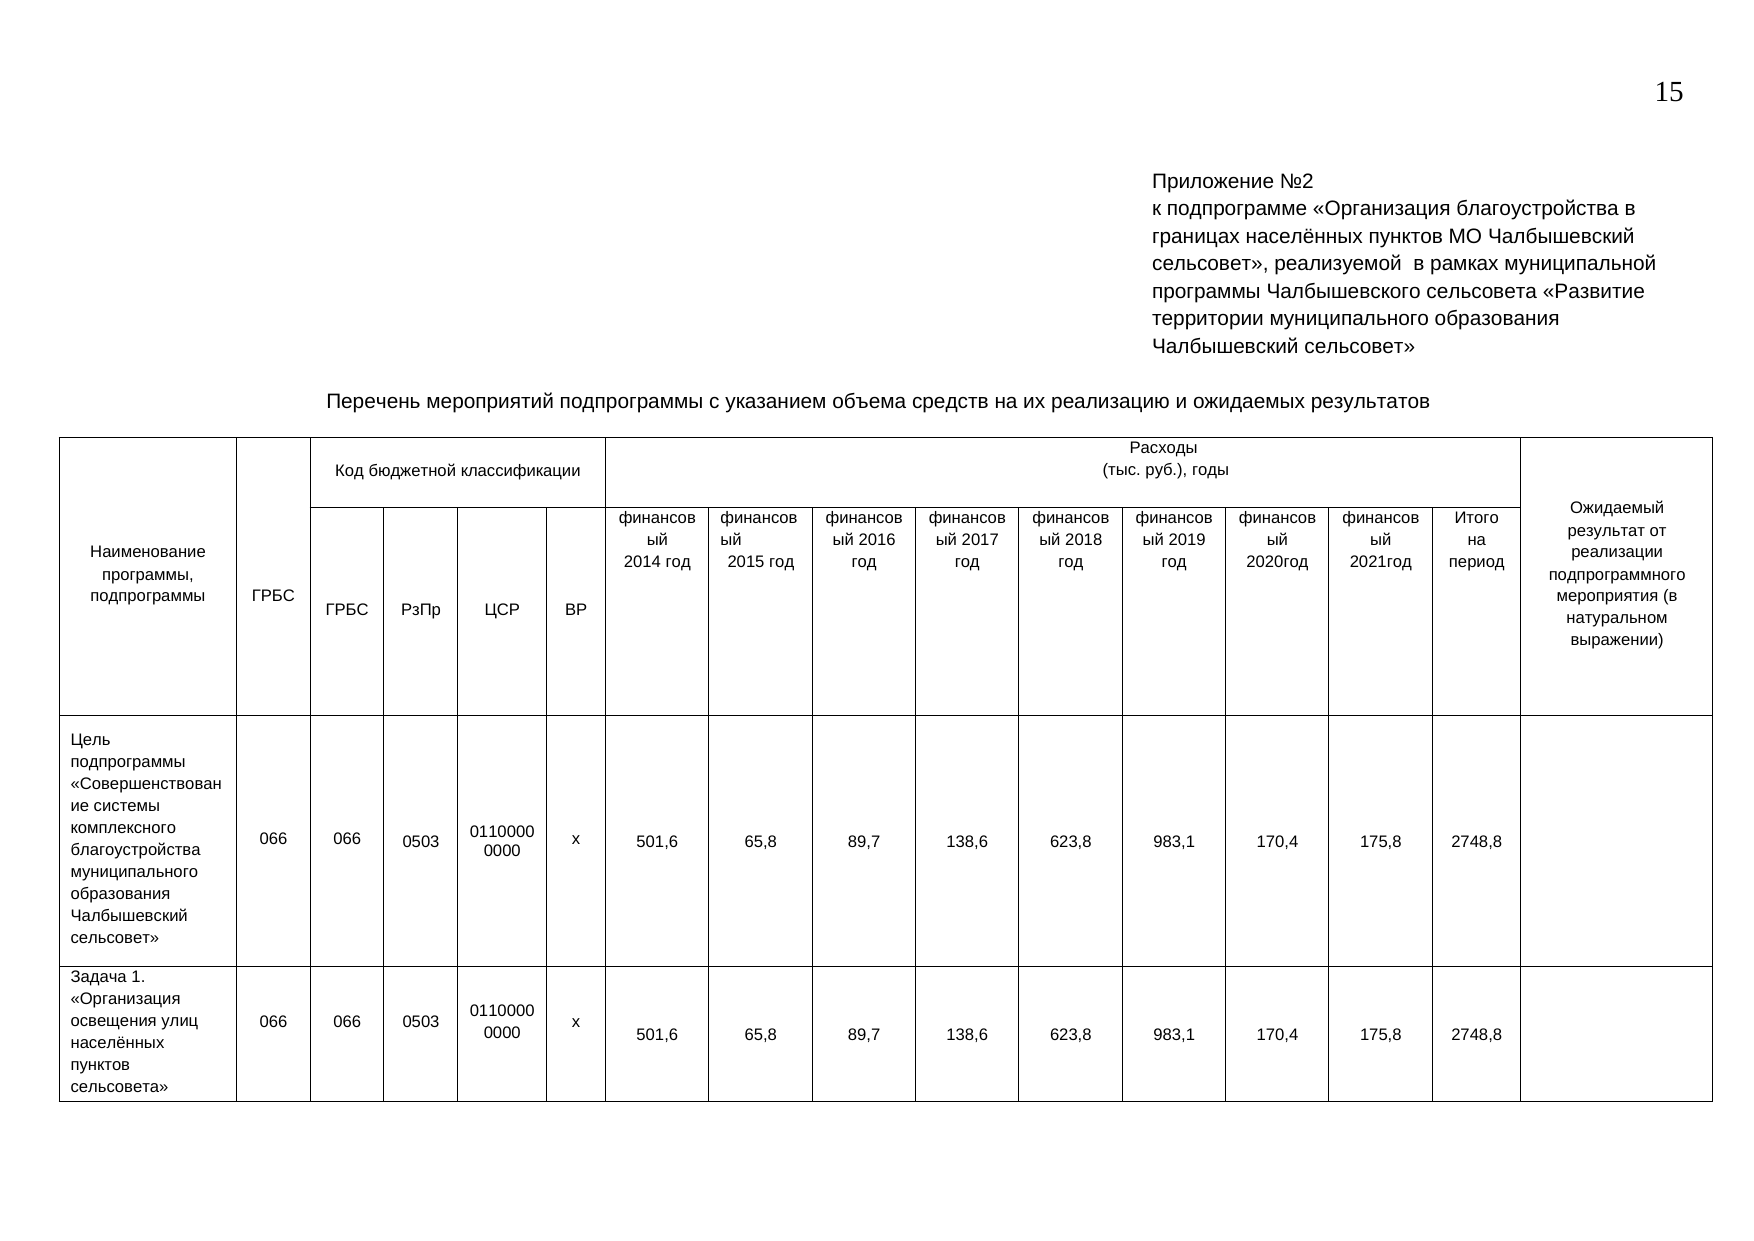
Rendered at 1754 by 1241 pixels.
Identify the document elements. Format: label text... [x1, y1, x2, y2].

table_cell х [547, 716, 605, 966]
table_cell 066 [311, 967, 383, 1101]
table_cell финансовый 2017 год [916, 508, 1018, 715]
table_header [606, 438, 811, 507]
table_cell 066 [237, 716, 310, 966]
table_cell 138,6 [916, 716, 1018, 966]
table_cell финансовый 2018 год [1019, 508, 1122, 715]
table_cell 2748,8 [1433, 967, 1520, 1101]
table_cell 175,8 [1329, 967, 1432, 1101]
table_cell 89,7 [813, 716, 915, 966]
table_cell 623,8 [1019, 716, 1122, 966]
table_cell [1521, 716, 1712, 966]
list к подпрограмме «Организация благоустройства в границах населённых пунктов МО Чалбышевский сельсовет», реализуемой в рамках муниципальной программы Чалбышевского сельсовета «Развитие территории муниципального образования Чалбышевский сельсовет» [1152, 196, 1669, 357]
table_cell 89,7 [813, 967, 915, 1101]
table_cell х [547, 967, 605, 1101]
table_cell 175,8 [1329, 716, 1432, 966]
table_cell Задача 1. «Организация освещения улиц населённых пунктов сельсовета» [60, 967, 236, 1101]
table_cell финансовый 2014 год [606, 508, 708, 715]
text Перечень мероприятий подпрограммы с указанием объема средств на их реализацию и ожидаемых результатов [74, 388, 1683, 412]
table_cell финансовый 2015 год [709, 508, 812, 715]
table_cell Итого на период [1433, 508, 1520, 715]
table_cell 0503 [384, 716, 457, 966]
table_header Код бюджетной классификации [311, 438, 605, 507]
table_cell 066 [311, 716, 383, 966]
table_cell 01100000000 [458, 967, 546, 1101]
table_cell 65,8 [709, 716, 812, 966]
table_cell 983,1 [1123, 716, 1225, 966]
table_cell 138,6 [916, 967, 1018, 1101]
table_cell финансовый 2019 год [1123, 508, 1225, 715]
table_cell финансовый 2021год [1329, 508, 1432, 715]
table_header Расходы (тыс. руб.), годы [811, 438, 1520, 507]
table_cell 170,4 [1226, 967, 1328, 1101]
table_header Ожидаемый результат от реализации подпрограммного мероприятия (в натуральном выражении) [1521, 438, 1712, 715]
table_cell [1521, 967, 1712, 1101]
table_cell финансовый 2020год [1226, 508, 1328, 715]
table_cell 01100000000 [458, 716, 546, 966]
table_cell 65,8 [709, 967, 812, 1101]
table_cell ЦСР [458, 508, 546, 715]
table_cell РзПр [384, 508, 457, 715]
table_cell 0503 [384, 967, 457, 1101]
table_cell 170,4 [1226, 716, 1328, 966]
table_header Наименование программы, подпрограммы [60, 438, 236, 715]
table_cell 501,6 [606, 967, 708, 1101]
table_cell 501,6 [606, 716, 708, 966]
table_cell 066 [237, 967, 310, 1101]
table_cell 983,1 [1123, 967, 1225, 1101]
table_header ГРБС [237, 438, 310, 715]
table_cell Цель подпрограммы «Совершенствование системы комплексного благоустройства муниципального образования Чалбышевский сельсовет» [60, 716, 236, 966]
table_cell 2748,8 [1433, 716, 1520, 966]
table_cell ГРБС [311, 508, 383, 715]
table_cell ВР [547, 508, 605, 715]
table_cell 623,8 [1019, 967, 1122, 1101]
table_cell финансовый 2016 год [813, 508, 915, 715]
list Приложение №2 [1152, 168, 1687, 192]
